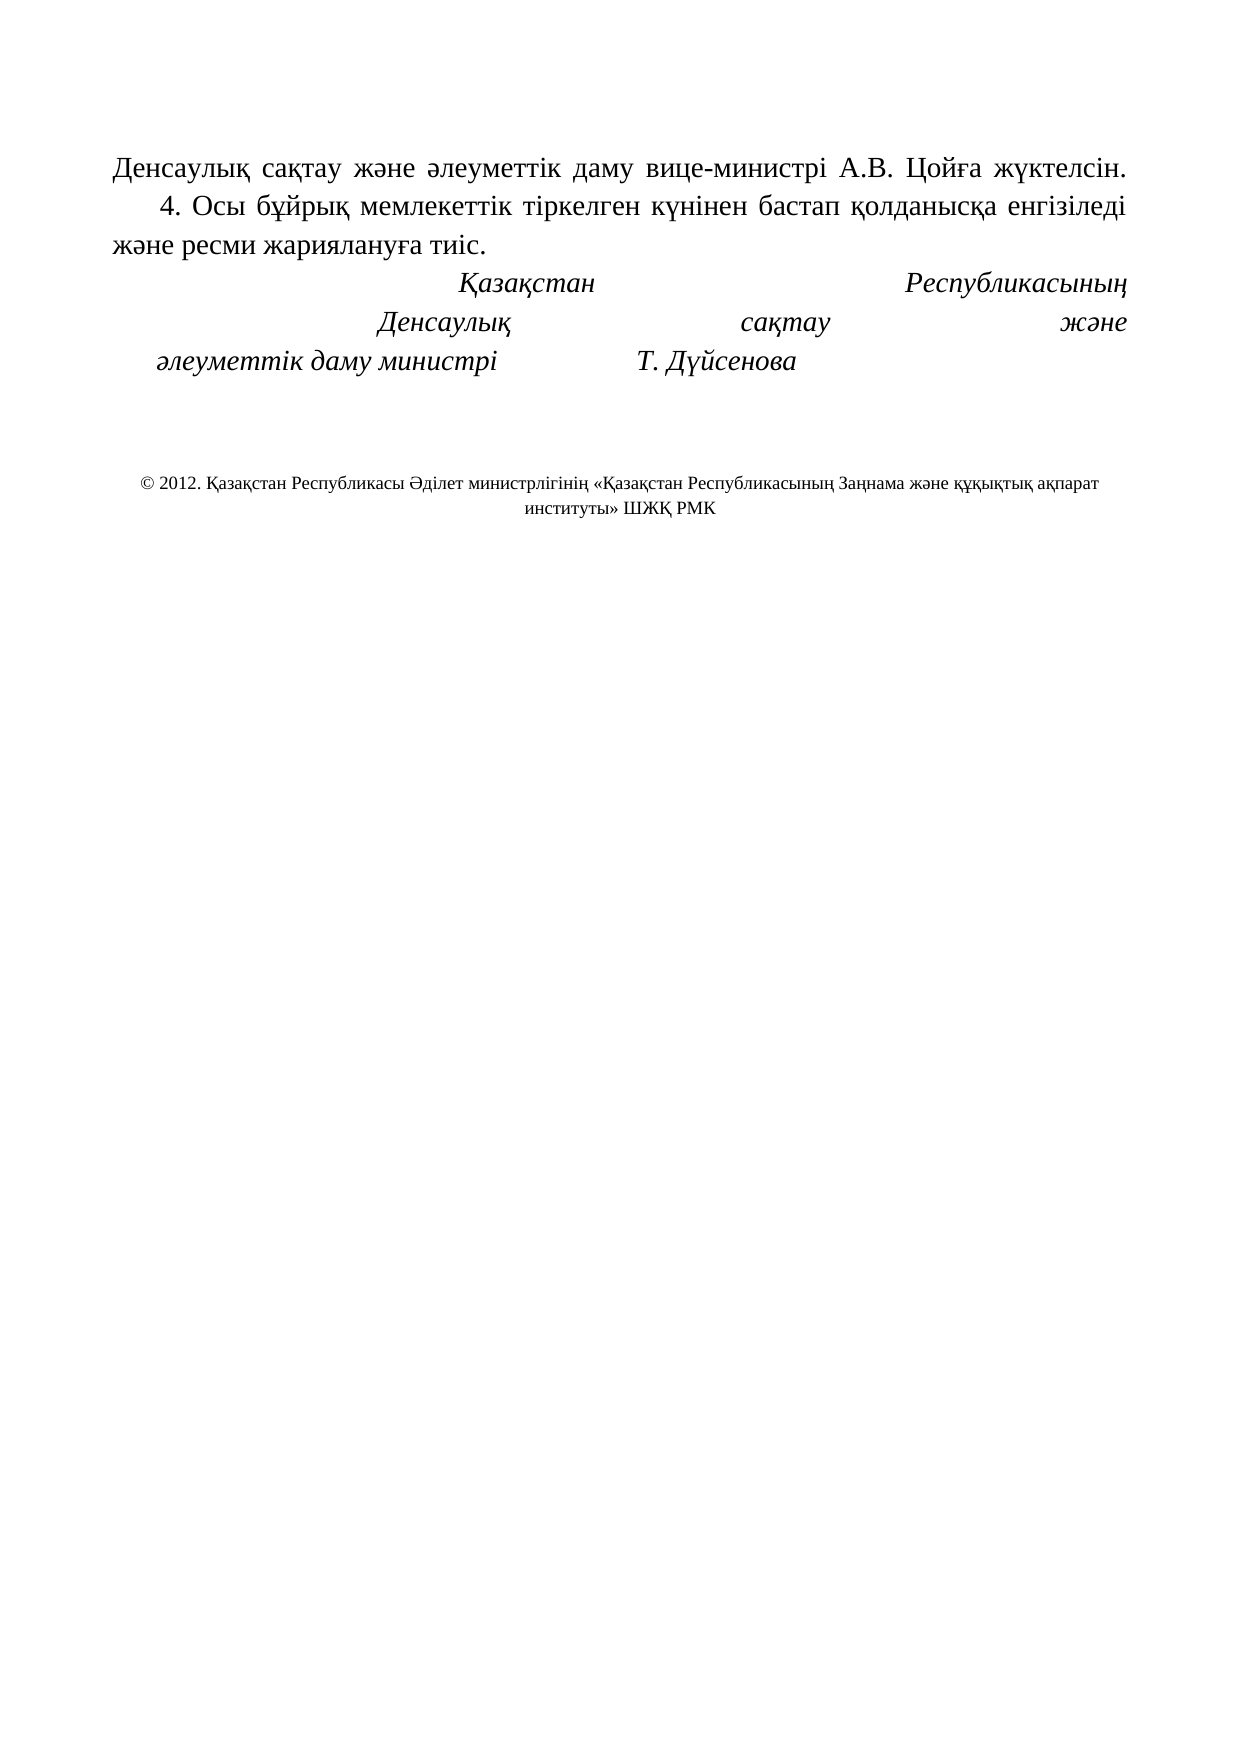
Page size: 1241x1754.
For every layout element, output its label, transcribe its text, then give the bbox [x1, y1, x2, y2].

text © 2012. Қазақстан Республикасы Әділет министрлігінің «Қазақстан Республикасының Заңнама және құқықтық ақпарат институты» ШЖҚ РМК [112, 472, 1128, 518]
text Қазақстан Республикасының Денсаулық сақтау және әлеуметтік даму министрі Т. Дүйсенова [112, 266, 1128, 376]
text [112, 150, 1128, 261]
